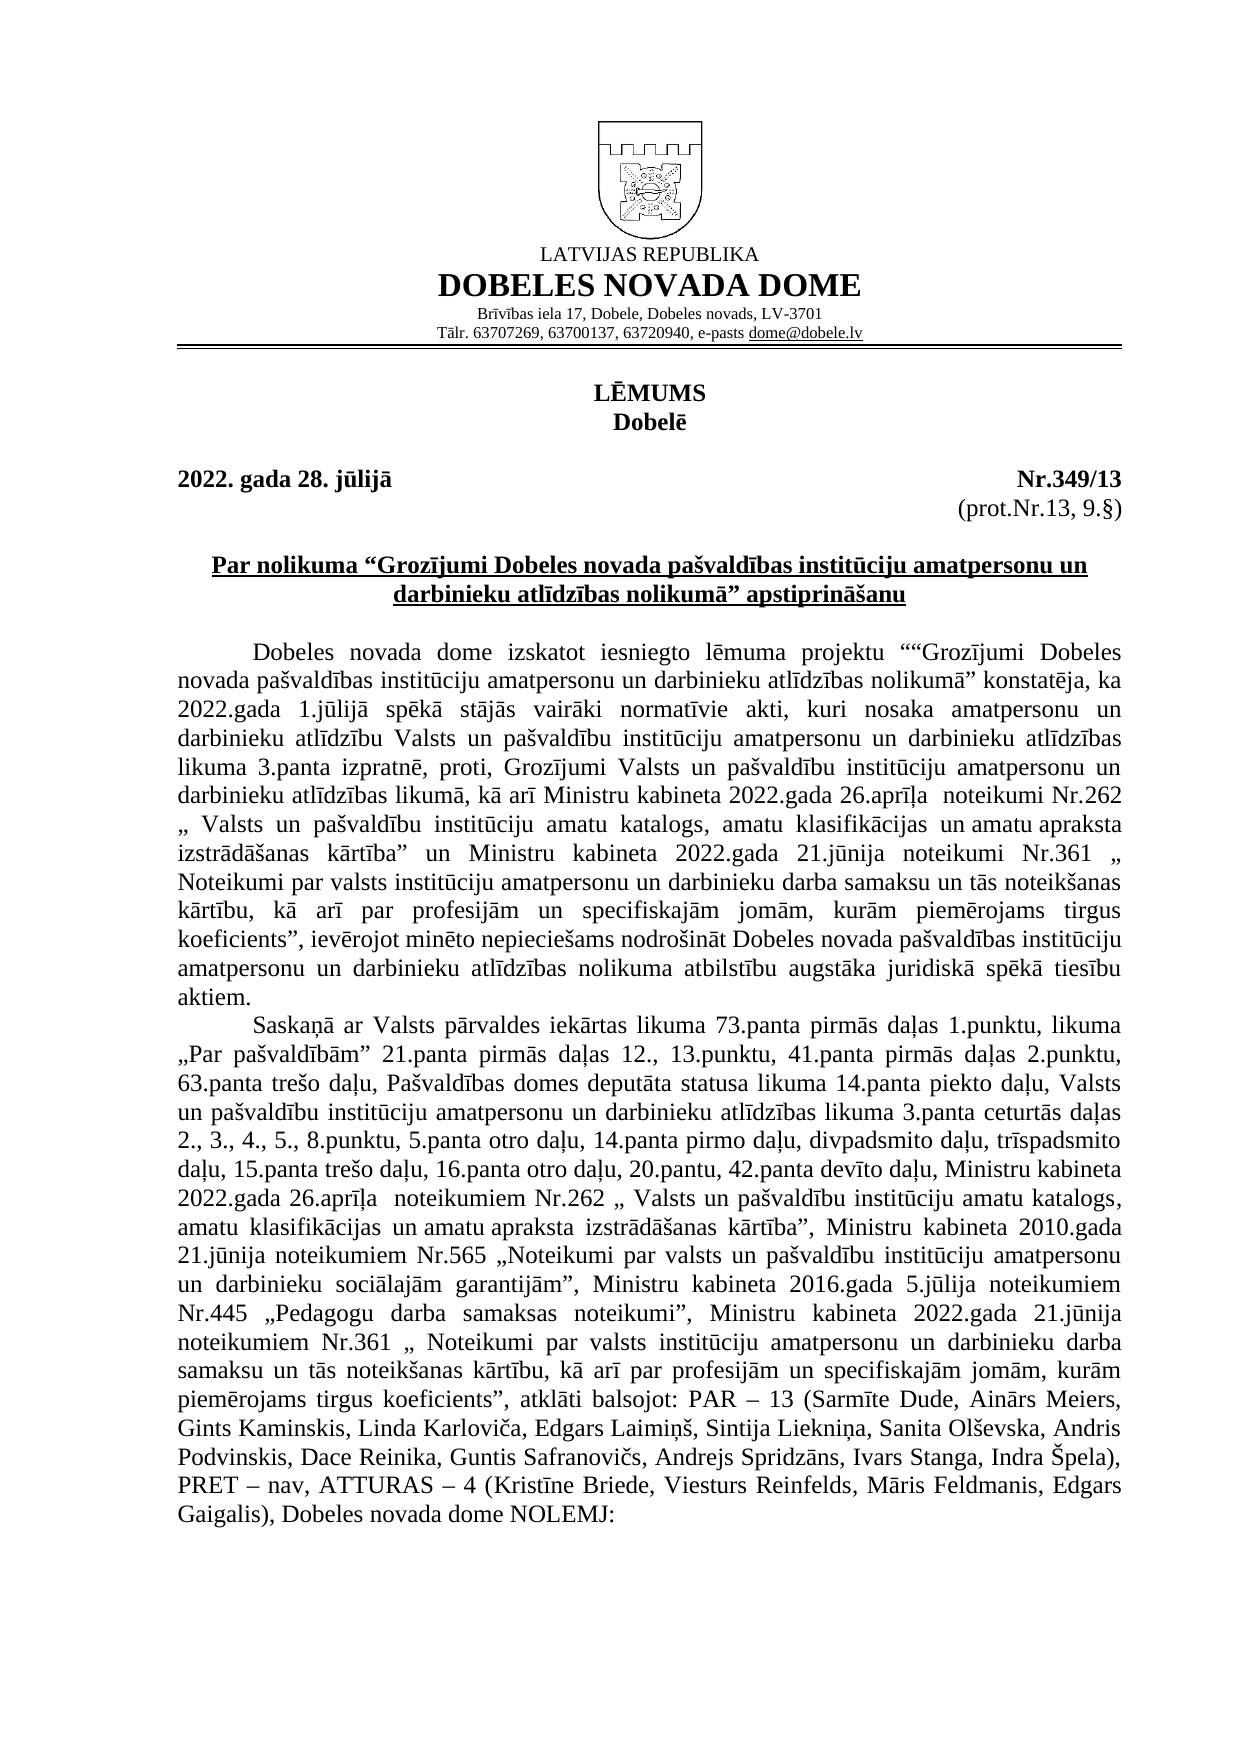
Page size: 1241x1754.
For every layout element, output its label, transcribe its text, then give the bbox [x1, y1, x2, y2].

text Dobelē [177, 407, 1122, 435]
text Dobeles novada dome izskatot iesniegto lēmuma projektu ““Grozījumi Dobeles novada pašvaldības institūciju amatpersonu un darbinieku atlīdzības nolikumā” konstatēja, ka 2022.gada 1.jūlijā spēkā stājās vairāki normatīvie akti, kuri nosaka amatpersonu un darbinieku atlīdzību Valsts un pašvaldību institūciju amatpersonu un darbinieku atlīdzības likuma 3.panta izpratnē, proti, Grozījumi Valsts un pašvaldību institūciju amatpersonu un darbinieku atlīdzības likumā, kā arī Ministru kabineta 2022.gada 26.aprīļa noteikumi Nr.262 „ Valsts un pašvaldību institūciju amatu katalogs, amatu klasifikācijas un amatu apraksta izstrādāšanas kārtība” un Ministru kabineta 2022.gada 21.jūnija noteikumi Nr.361 „ Noteikumi par valsts institūciju amatpersonu un darbinieku darba samaksu un tās noteikšanas kārtību, kā arī par profesijām un specifiskajām jomām, kurām piemērojams tirgus koeficients”, ievērojot minēto nepieciešams nodrošināt Dobeles novada pašvaldības institūciju amatpersonu un darbinieku atlīdzības nolikuma atbilstību augstāka juridiskā spēkā tiesību aktiem. [177, 637, 1122, 1010]
text LATVIJAS REPUBLIKA [177, 242, 1122, 266]
text Brīvības iela 17, Dobele, Dobeles novads, LV-3701 [177, 304, 1122, 323]
picture [594, 118, 705, 242]
text LĒMUMS [177, 378, 1122, 407]
text Tālr. 63707269, 63700137, 63720940, e-pasts dome@dobele.lv [177, 323, 1122, 344]
text 2022. gada 28. jūlijā Nr.349/13 [177, 464, 1122, 493]
text Saskaņā ar Valsts pārvaldes iekārtas likuma 73.panta pirmās daļas 1.punktu, likuma „Par pašvaldībām” 21.panta pirmās daļas 12., 13.punktu, 41.panta pirmās daļas 2.punktu, 63.panta trešo daļu, Pašvaldības domes deputāta statusa likuma 14.panta piekto daļu, Valsts un pašvaldību institūciju amatpersonu un darbinieku atlīdzības likuma 3.panta ceturtās daļas 2., 3., 4., 5., 8.punktu, 5.panta otro daļu, 14.panta pirmo daļu, divpadsmito daļu, trīspadsmito daļu, 15.panta trešo daļu, 16.panta otro daļu, 20.pantu, 42.panta devīto daļu, Ministru kabineta 2022.gada 26.aprīļa noteikumiem Nr.262 „ Valsts un pašvaldību institūciju amatu katalogs, amatu klasifikācijas un amatu apraksta izstrādāšanas kārtība”, Ministru kabineta 2010.gada 21.jūnija noteikumiem Nr.565 „Noteikumi par valsts un pašvaldību institūciju amatpersonu un darbinieku sociālajām garantijām”, Ministru kabineta 2016.gada 5.jūlija noteikumiem Nr.445 „Pedagogu darba samaksas noteikumi”, Ministru kabineta 2022.gada 21.jūnija noteikumiem Nr.361 „ Noteikumi par valsts institūciju amatpersonu un darbinieku darba samaksu un tās noteikšanas kārtību, kā arī par profesijām un specifiskajām jomām, kurām piemērojams tirgus koeficients”, atklāti balsojot: PAR – 13 (Sarmīte Dude, Ainārs Meiers, Gints Kaminskis, Linda Karloviča, Edgars Laimiņš, Sintija Liekniņa, Sanita Olševska, Andris Podvinskis, Dace Reinika, Guntis Safranovičs, Andrejs Spridzāns, Ivars Stanga, Indra Špela), PRET – nav, ATTURAS – 4 (Kristīne Briede, Viesturs Reinfelds, Māris Feldmanis, Edgars Gaigalis), Dobeles novada dome NOLEMJ: [177, 1010, 1122, 1528]
text DOBELES NOVADA DOME [177, 266, 1122, 304]
text (prot.Nr.13, 9.§) [177, 493, 1122, 522]
text Par nolikuma “Grozījumi Dobeles novada pašvaldības institūciju amatpersonu un darbinieku atlīdzības nolikumā” apstiprināšanu [177, 550, 1122, 608]
